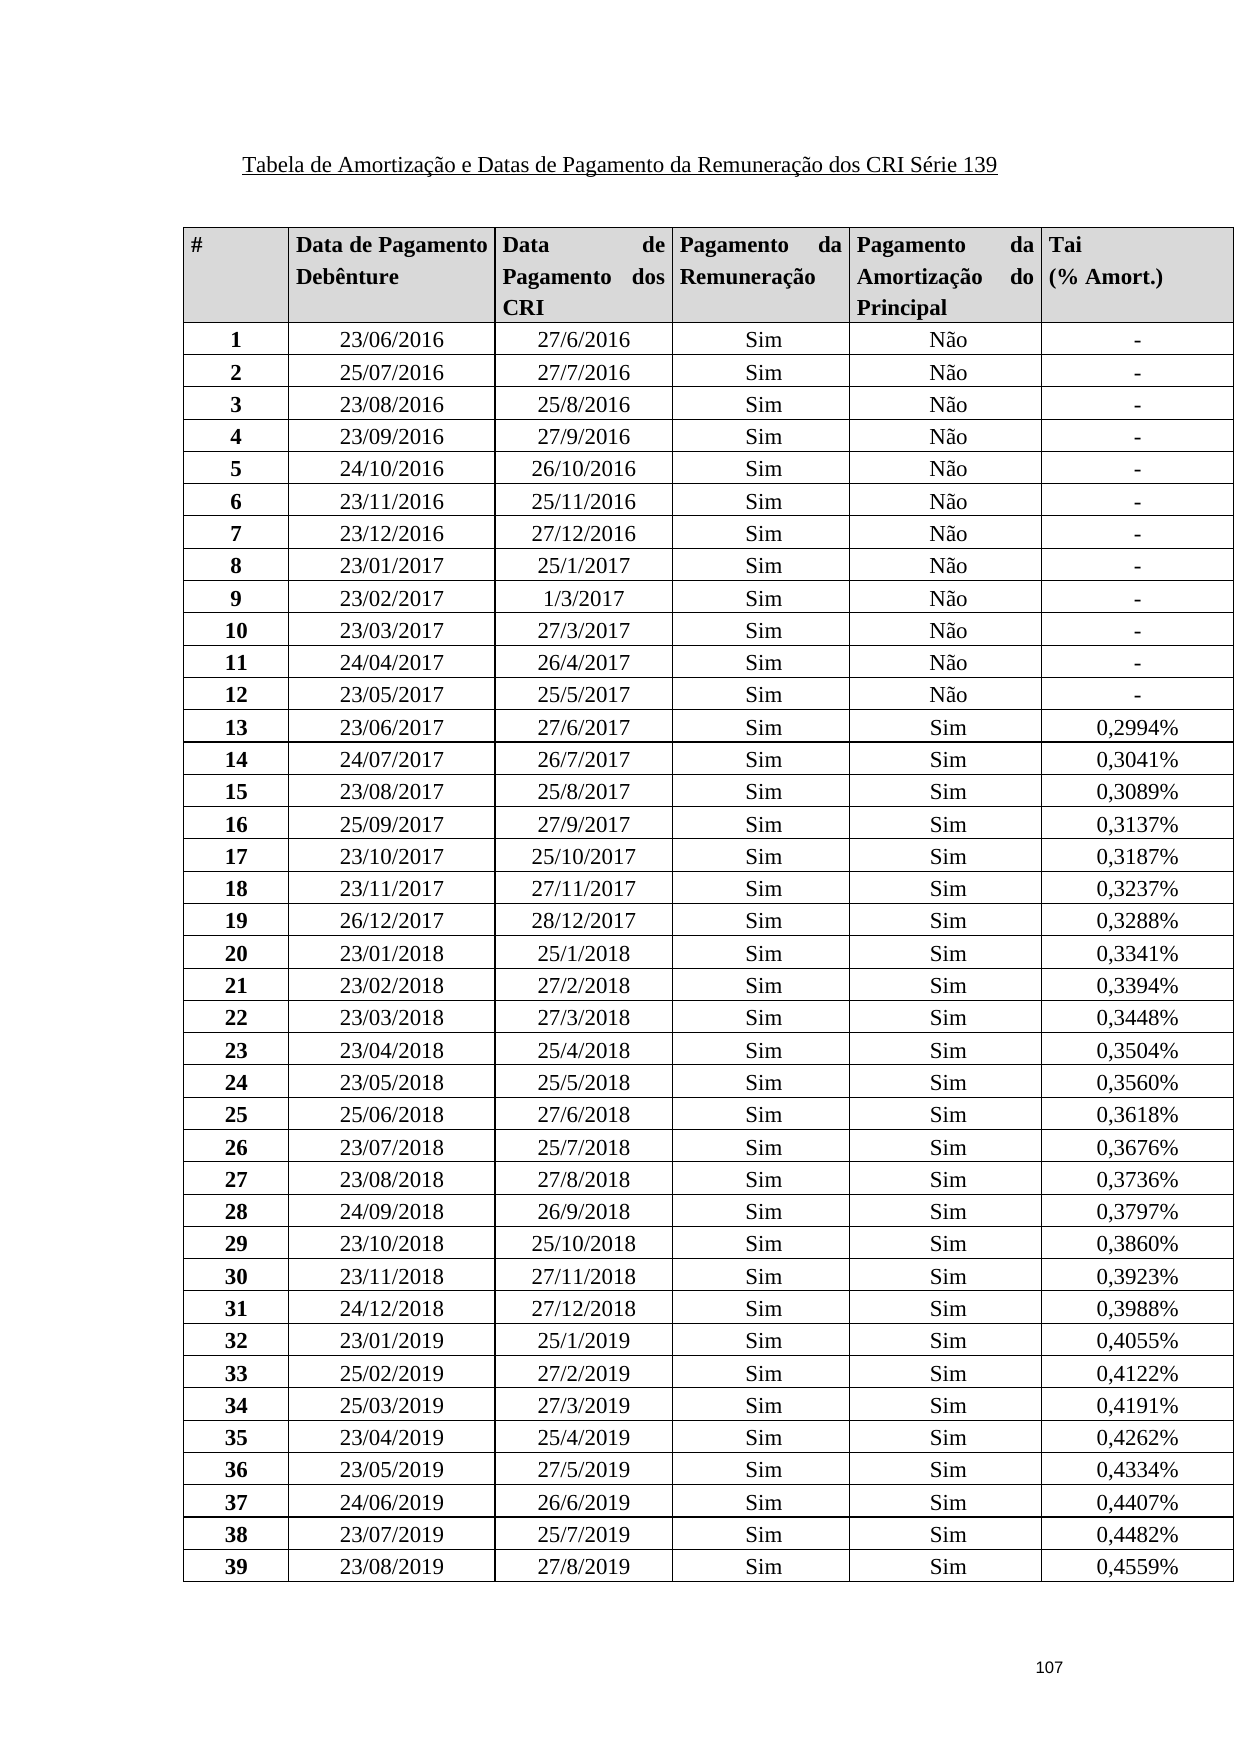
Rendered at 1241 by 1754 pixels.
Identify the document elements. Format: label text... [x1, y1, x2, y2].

table_cell Sim [850, 1195, 1041, 1226]
table_cell 0,3988% [1042, 1291, 1233, 1323]
table_cell 36 [184, 1453, 288, 1484]
table_cell 0,3560% [1042, 1065, 1233, 1097]
table_cell 14 [184, 743, 288, 774]
table_cell Sim [673, 1065, 849, 1097]
table_header Pagamento da Amortização do Principal [850, 228, 1041, 322]
table_cell Sim [673, 1033, 849, 1064]
table_cell 23/08/2016 [289, 387, 494, 418]
table_cell 23/10/2018 [289, 1227, 494, 1258]
table_cell 23/05/2019 [289, 1453, 494, 1484]
table_cell Sim [673, 549, 849, 580]
table_cell 39 [184, 1550, 288, 1581]
table_cell 23/05/2018 [289, 1065, 494, 1097]
table_cell 24/10/2016 [289, 452, 494, 483]
table_cell Sim [673, 1550, 849, 1581]
table_cell 0,4482% [1042, 1518, 1233, 1549]
table_cell Sim [850, 839, 1041, 871]
table_cell Sim [850, 775, 1041, 806]
table_cell 23/05/2017 [289, 678, 494, 709]
table_cell Sim [673, 678, 849, 709]
table_cell 1 [184, 323, 288, 354]
table_cell 12 [184, 678, 288, 709]
table_cell Sim [673, 1388, 849, 1419]
table_cell 4 [184, 420, 288, 451]
table_cell 0,3137% [1042, 807, 1233, 838]
table_cell Sim [850, 1421, 1041, 1452]
table_cell Sim [673, 516, 849, 548]
table_cell - [1042, 323, 1233, 354]
table_cell Sim [673, 323, 849, 354]
table_cell 0,4559% [1042, 1550, 1233, 1581]
text Tabela de Amortização e Datas de Pagamento da Remuneração dos CRI Série 139 [177, 148, 1063, 179]
table_cell 0,3237% [1042, 872, 1233, 903]
table_cell Sim [850, 1130, 1041, 1161]
table_cell - [1042, 420, 1233, 451]
table_cell 27/7/2016 [496, 355, 672, 386]
table_cell 25/5/2018 [496, 1065, 672, 1097]
table_cell Sim [850, 1453, 1041, 1484]
table_cell 27/3/2019 [496, 1388, 672, 1419]
table_cell Sim [673, 743, 849, 774]
table_cell 0,3341% [1042, 936, 1233, 967]
table_cell 23/11/2018 [289, 1259, 494, 1290]
table_cell 24/12/2018 [289, 1291, 494, 1323]
table_cell 16 [184, 807, 288, 838]
table_cell 0,2994% [1042, 710, 1233, 741]
table_header Data de Pagamento Debênture [289, 228, 494, 322]
table_cell - [1042, 581, 1233, 612]
table_cell Não [850, 420, 1041, 451]
table_cell 23/10/2017 [289, 839, 494, 871]
table_cell Sim [673, 872, 849, 903]
table_cell 23/07/2019 [289, 1518, 494, 1549]
table_cell 23/08/2018 [289, 1162, 494, 1193]
table_cell Sim [673, 1324, 849, 1355]
table_cell 25/02/2019 [289, 1356, 494, 1387]
table_cell 25/06/2018 [289, 1098, 494, 1129]
table_cell 27/9/2016 [496, 420, 672, 451]
table_cell Sim [673, 1098, 849, 1129]
table_cell Sim [673, 387, 849, 418]
table_cell 25/11/2016 [496, 484, 672, 515]
table_cell 0,3797% [1042, 1195, 1233, 1226]
table_cell 0,3448% [1042, 1001, 1233, 1032]
table_cell Sim [673, 936, 849, 967]
table_cell 24/06/2019 [289, 1485, 494, 1516]
table_header # [184, 228, 288, 322]
table_cell Sim [673, 1485, 849, 1516]
table_cell 23/08/2019 [289, 1550, 494, 1581]
table_header Data de Pagamento dos CRI [496, 228, 672, 322]
table_cell 22 [184, 1001, 288, 1032]
table_cell Não [850, 646, 1041, 677]
table_cell 23/07/2018 [289, 1130, 494, 1161]
table_cell 28 [184, 1195, 288, 1226]
table_cell 29 [184, 1227, 288, 1258]
table_cell 23/01/2017 [289, 549, 494, 580]
table_cell Sim [850, 872, 1041, 903]
table_cell 18 [184, 872, 288, 903]
table_cell 0,3089% [1042, 775, 1233, 806]
table_cell 23/12/2016 [289, 516, 494, 548]
table_cell Sim [850, 904, 1041, 935]
table_cell Sim [673, 1162, 849, 1193]
table_cell 0,4191% [1042, 1388, 1233, 1419]
table_cell 31 [184, 1291, 288, 1323]
table_cell 33 [184, 1356, 288, 1387]
table_cell 30 [184, 1259, 288, 1290]
table_header Pagamento da Remuneração [673, 228, 849, 322]
table_cell 0,4055% [1042, 1324, 1233, 1355]
table_cell 3 [184, 387, 288, 418]
table_cell 26/6/2019 [496, 1485, 672, 1516]
table_cell 2 [184, 355, 288, 386]
table_cell 26/9/2018 [496, 1195, 672, 1226]
table_cell 24/09/2018 [289, 1195, 494, 1226]
table_cell Sim [673, 1453, 849, 1484]
table_cell Sim [673, 969, 849, 1000]
table_cell 13 [184, 710, 288, 741]
table_cell - [1042, 613, 1233, 644]
table_cell 27/11/2018 [496, 1259, 672, 1290]
table_cell 23/11/2017 [289, 872, 494, 903]
table_cell 28/12/2017 [496, 904, 672, 935]
table_cell Sim [850, 1324, 1041, 1355]
table_cell Sim [850, 936, 1041, 967]
table_cell Sim [673, 452, 849, 483]
table_cell - [1042, 452, 1233, 483]
table_cell Sim [850, 743, 1041, 774]
table_cell 0,3860% [1042, 1227, 1233, 1258]
table_cell 26/4/2017 [496, 646, 672, 677]
table_cell Sim [673, 1356, 849, 1387]
table_cell 25/10/2017 [496, 839, 672, 871]
table_cell Sim [850, 969, 1041, 1000]
table_cell 0,3041% [1042, 743, 1233, 774]
table_cell 0,3736% [1042, 1162, 1233, 1193]
table_cell 27/8/2019 [496, 1550, 672, 1581]
table_cell Sim [850, 1388, 1041, 1419]
table_cell 0,3618% [1042, 1098, 1233, 1129]
table_cell Sim [673, 710, 849, 741]
table_cell 25/1/2017 [496, 549, 672, 580]
table_cell Sim [850, 1227, 1041, 1258]
table_cell 27/12/2018 [496, 1291, 672, 1323]
table_cell 20 [184, 936, 288, 967]
table_cell 0,3394% [1042, 969, 1233, 1000]
table_cell 0,3676% [1042, 1130, 1233, 1161]
table_cell Sim [673, 1001, 849, 1032]
table_cell 25/4/2018 [496, 1033, 672, 1064]
table_cell 24 [184, 1065, 288, 1097]
table_cell 25/8/2017 [496, 775, 672, 806]
table_cell 23 [184, 1033, 288, 1064]
table_cell 27/2/2018 [496, 969, 672, 1000]
table_cell 9 [184, 581, 288, 612]
table_cell Sim [850, 1550, 1041, 1581]
table_cell 25/1/2018 [496, 936, 672, 967]
table_cell Não [850, 484, 1041, 515]
table_cell 27/3/2018 [496, 1001, 672, 1032]
table_cell 25 [184, 1098, 288, 1129]
table_cell 27/3/2017 [496, 613, 672, 644]
table_cell 23/04/2018 [289, 1033, 494, 1064]
table_cell 1/3/2017 [496, 581, 672, 612]
table_cell 0,4262% [1042, 1421, 1233, 1452]
table_cell 27/8/2018 [496, 1162, 672, 1193]
table_cell Sim [673, 807, 849, 838]
table_cell 23/06/2016 [289, 323, 494, 354]
table_cell Sim [673, 839, 849, 871]
table_cell Sim [850, 1291, 1041, 1323]
table_cell 0,4407% [1042, 1485, 1233, 1516]
table_cell 27/9/2017 [496, 807, 672, 838]
table_cell 25/03/2019 [289, 1388, 494, 1419]
table_cell 37 [184, 1485, 288, 1516]
table_cell 26/7/2017 [496, 743, 672, 774]
table_cell Sim [850, 1518, 1041, 1549]
table_cell Sim [850, 1162, 1041, 1193]
table_cell 26/12/2017 [289, 904, 494, 935]
table_cell Sim [673, 1259, 849, 1290]
table_cell Sim [850, 1033, 1041, 1064]
table_cell Sim [673, 1518, 849, 1549]
table_cell 27/11/2017 [496, 872, 672, 903]
table_cell 23/08/2017 [289, 775, 494, 806]
table_cell 0,3923% [1042, 1259, 1233, 1290]
table_cell 0,3187% [1042, 839, 1233, 871]
table_cell 0,3288% [1042, 904, 1233, 935]
table_cell 7 [184, 516, 288, 548]
table_cell Não [850, 323, 1041, 354]
table_cell Sim [673, 420, 849, 451]
table_cell 23/01/2019 [289, 1324, 494, 1355]
table_cell Sim [673, 1227, 849, 1258]
table_cell 27/6/2018 [496, 1098, 672, 1129]
table_cell Sim [673, 646, 849, 677]
table_cell 35 [184, 1421, 288, 1452]
table_cell 23/04/2019 [289, 1421, 494, 1452]
table_header Tai (% Amort.) [1042, 228, 1233, 322]
table_cell Sim [673, 775, 849, 806]
table_cell 23/02/2018 [289, 969, 494, 1000]
table_cell - [1042, 516, 1233, 548]
table_cell 21 [184, 969, 288, 1000]
table_cell Não [850, 581, 1041, 612]
table_cell 6 [184, 484, 288, 515]
table_cell Não [850, 613, 1041, 644]
table_cell 32 [184, 1324, 288, 1355]
table_cell 11 [184, 646, 288, 677]
table_cell 26 [184, 1130, 288, 1161]
table_cell 27/12/2016 [496, 516, 672, 548]
table_cell 24/07/2017 [289, 743, 494, 774]
table_cell Sim [850, 1356, 1041, 1387]
table_cell 25/7/2018 [496, 1130, 672, 1161]
table_cell Sim [673, 1291, 849, 1323]
table_cell 25/8/2016 [496, 387, 672, 418]
table_cell 25/10/2018 [496, 1227, 672, 1258]
table_cell 25/4/2019 [496, 1421, 672, 1452]
table_cell 8 [184, 549, 288, 580]
table_cell 25/5/2017 [496, 678, 672, 709]
table_cell 27 [184, 1162, 288, 1193]
table_cell Sim [850, 1259, 1041, 1290]
table_cell Não [850, 355, 1041, 386]
table_cell Sim [850, 1485, 1041, 1516]
table_cell 23/03/2018 [289, 1001, 494, 1032]
table_cell 23/09/2016 [289, 420, 494, 451]
table_cell 0,4334% [1042, 1453, 1233, 1484]
table_cell 23/01/2018 [289, 936, 494, 967]
table_cell Sim [673, 581, 849, 612]
table_cell 10 [184, 613, 288, 644]
table_cell 0,3504% [1042, 1033, 1233, 1064]
table_cell Sim [673, 355, 849, 386]
table_cell 25/7/2019 [496, 1518, 672, 1549]
table_cell 17 [184, 839, 288, 871]
table_cell Não [850, 678, 1041, 709]
table_cell - [1042, 484, 1233, 515]
table_cell 23/02/2017 [289, 581, 494, 612]
table_cell 25/09/2017 [289, 807, 494, 838]
table_cell Não [850, 452, 1041, 483]
table_cell 5 [184, 452, 288, 483]
table_cell - [1042, 549, 1233, 580]
table_cell - [1042, 646, 1233, 677]
table_cell 34 [184, 1388, 288, 1419]
table_cell Sim [850, 1098, 1041, 1129]
table_cell 38 [184, 1518, 288, 1549]
table_cell 0,4122% [1042, 1356, 1233, 1387]
table_cell 27/2/2019 [496, 1356, 672, 1387]
table_cell 23/03/2017 [289, 613, 494, 644]
table_cell Sim [673, 1195, 849, 1226]
table_cell Não [850, 549, 1041, 580]
table_cell 25/1/2019 [496, 1324, 672, 1355]
table_cell 26/10/2016 [496, 452, 672, 483]
table_cell 25/07/2016 [289, 355, 494, 386]
table_cell - [1042, 678, 1233, 709]
table_cell - [1042, 387, 1233, 418]
table_cell 27/6/2017 [496, 710, 672, 741]
table_cell Sim [673, 1130, 849, 1161]
table_cell Sim [673, 1421, 849, 1452]
table_cell Sim [673, 904, 849, 935]
table_cell Sim [673, 613, 849, 644]
table_cell 24/04/2017 [289, 646, 494, 677]
table_cell 19 [184, 904, 288, 935]
table_cell Sim [673, 484, 849, 515]
table_cell Sim [850, 1065, 1041, 1097]
table_cell 27/5/2019 [496, 1453, 672, 1484]
table_cell Sim [850, 807, 1041, 838]
table_cell 23/06/2017 [289, 710, 494, 741]
table_cell - [1042, 355, 1233, 386]
table_cell Não [850, 516, 1041, 548]
table_cell Sim [850, 710, 1041, 741]
table_cell Não [850, 387, 1041, 418]
table_cell 27/6/2016 [496, 323, 672, 354]
table_cell 23/11/2016 [289, 484, 494, 515]
table_cell 15 [184, 775, 288, 806]
table_cell Sim [850, 1001, 1041, 1032]
